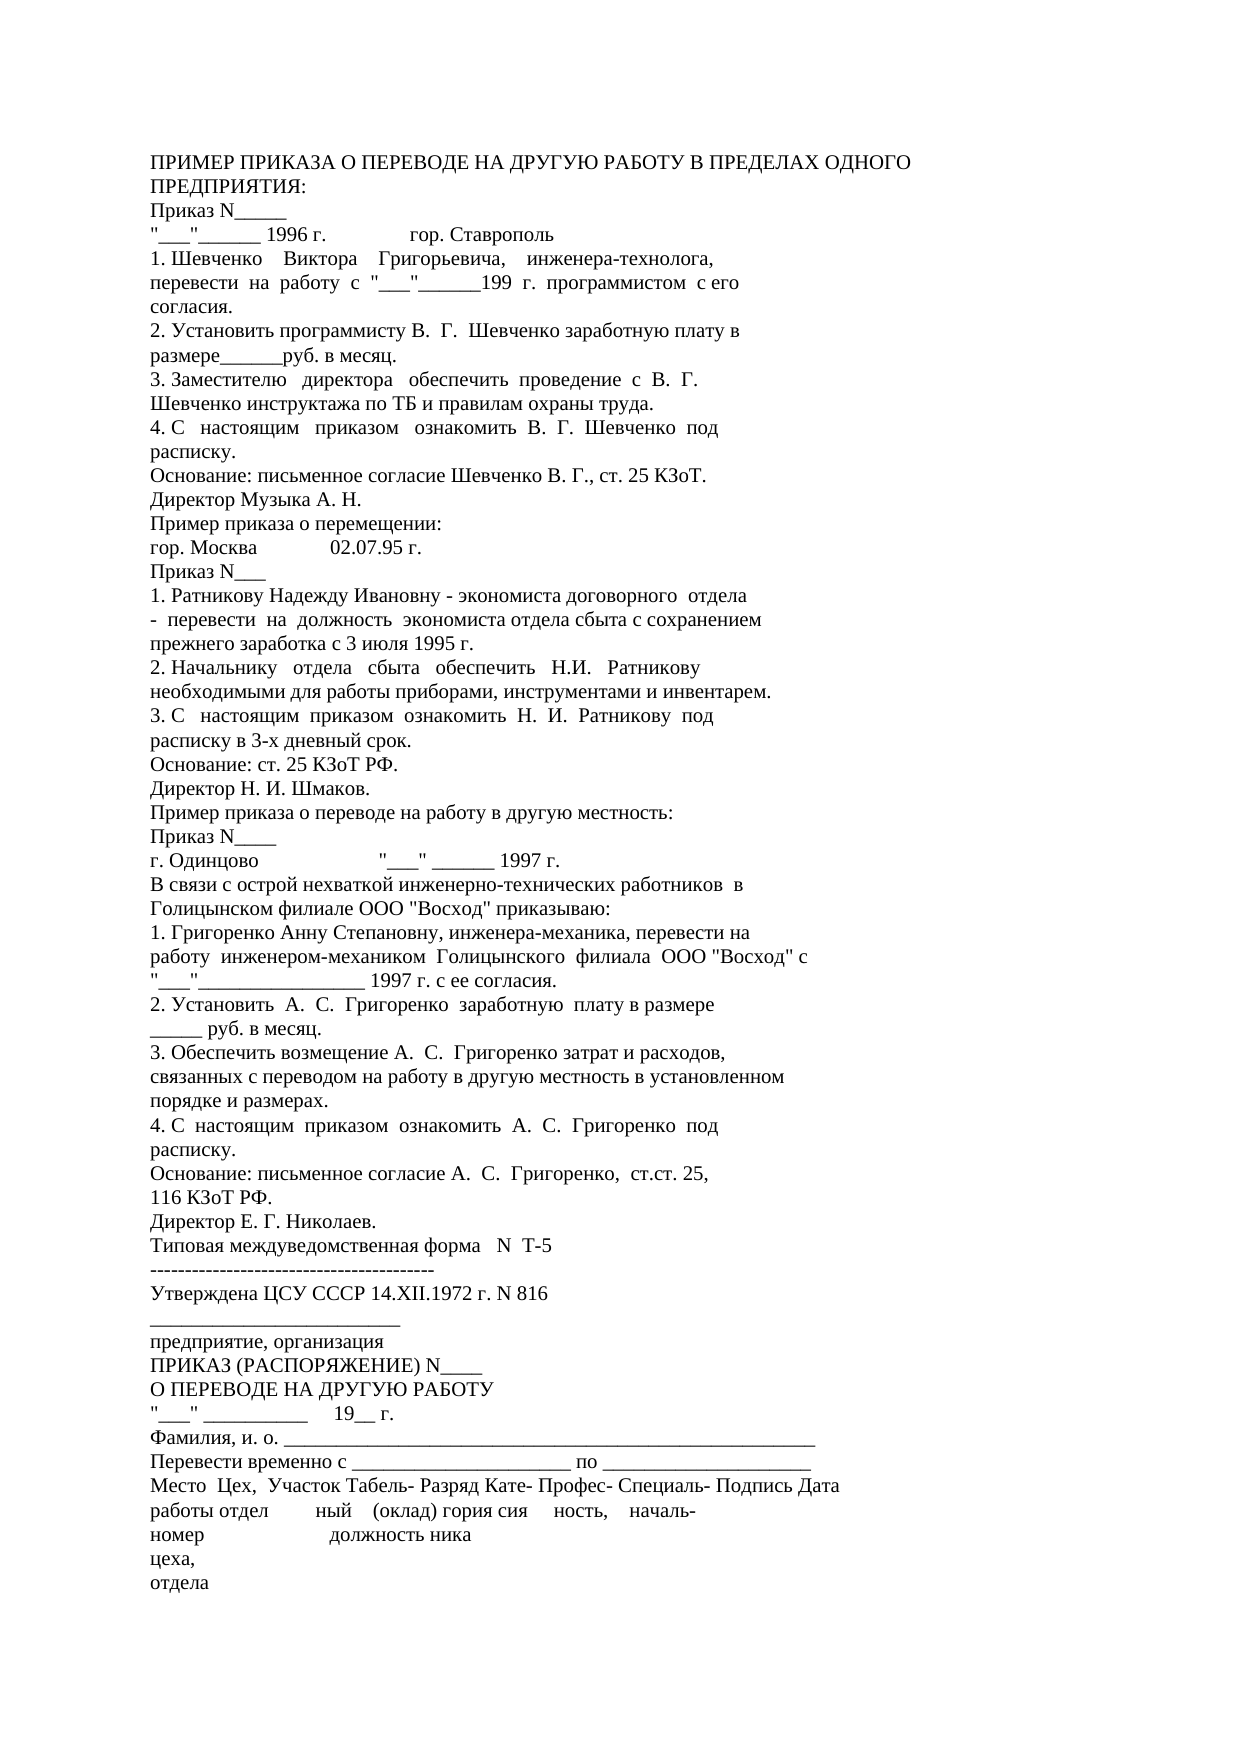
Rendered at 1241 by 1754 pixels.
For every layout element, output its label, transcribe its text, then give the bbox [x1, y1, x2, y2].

text Приказ N____ [150, 824, 1090, 848]
text 116 КЗоТ РФ. [150, 1185, 1090, 1209]
text _____ руб. в месяц. [150, 1016, 1090, 1040]
text отдела [150, 1570, 1090, 1594]
text "___"______ 1996 г. гор. Ставрополь [150, 222, 1090, 246]
text ПРЕДПРИЯТИЯ: [150, 174, 1090, 198]
text 3. С настоящим приказом ознакомить Н. И. Ратникову под [150, 703, 1090, 727]
text предприятие, организация [150, 1329, 1090, 1353]
text ________________________ [150, 1305, 1090, 1329]
text "___" __________ 19__ г. [150, 1401, 1090, 1425]
text работы отдел ный (оклад) гория сия ность, началь- [150, 1497, 1090, 1522]
text 1. Григоренко Анну Степановну, инженера-механика, перевести на [150, 920, 1090, 944]
text 3. Обеспечить возмещение А. С. Григоренко затрат и расходов, [150, 1040, 1090, 1064]
text Фамилия, и. о. ___________________________________________________ [150, 1425, 1090, 1449]
text - перевести на должность экономиста отдела сбыта с сохранением [150, 607, 1090, 631]
text 2. Установить программисту В. Г. Шевченко заработную плату в [150, 318, 1090, 342]
text связанных с переводом на работу в другую местность в установленном [150, 1064, 1090, 1088]
text ----------------------------------------- [150, 1257, 1090, 1281]
text перевести на работу с "___"______199 г. программистом с его [150, 270, 1090, 294]
text работу инженером-механиком Голицынского филиала ООО "Восход" с [150, 944, 1090, 968]
text Директор Н. И. Шмаков. [150, 776, 1090, 800]
text Перевести временно с _____________________ по ____________________ [150, 1449, 1090, 1473]
text гор. Москва 02.07.95 г. [150, 535, 1090, 559]
text цеха, [150, 1546, 1090, 1570]
text порядке и размерах. [150, 1088, 1090, 1112]
text Приказ N_____ [150, 198, 1090, 222]
text г. Одинцово "___" ______ 1997 г. [150, 848, 1090, 872]
text Пример приказа о перемещении: [150, 511, 1090, 535]
text 4. С настоящим приказом ознакомить В. Г. Шевченко под [150, 415, 1090, 439]
text Основание: ст. 25 КЗоТ РФ. [150, 752, 1090, 776]
text ПРИМЕР ПРИКАЗА О ПЕРЕВОДЕ НА ДРУГУЮ РАБОТУ В ПРЕДЕЛАХ ОДНОГО [150, 150, 1090, 174]
text Голицынском филиале ООО "Восход" приказываю: [150, 896, 1090, 920]
text номер должность ника [150, 1522, 1090, 1546]
text О ПЕРЕВОДЕ НА ДРУГУЮ РАБОТУ [150, 1377, 1090, 1401]
text необходимыми для работы приборами, инструментами и инвентарем. [150, 679, 1090, 703]
text ПРИКАЗ (РАСПОРЯЖЕНИЕ) N____ [150, 1353, 1090, 1377]
text Место Цех, Участок Табель- Разряд Кате- Профес- Специаль- Подпись Дата [150, 1473, 1090, 1497]
text 1. Ратникову Надежду Ивановну - экономиста договорного отдела [150, 583, 1090, 607]
text расписку. [150, 1137, 1090, 1161]
text расписку. [150, 439, 1090, 463]
text Директор Музыка А. Н. [150, 487, 1090, 511]
text Утверждена ЦСУ СССР 14.ХII.1972 г. N 816 [150, 1281, 1090, 1305]
text Директор Е. Г. Николаев. [150, 1209, 1090, 1233]
text 4. С настоящим приказом ознакомить А. С. Григоренко под [150, 1112, 1090, 1137]
text размере______руб. в месяц. [150, 342, 1090, 367]
text 2. Установить А. С. Григоренко заработную плату в размере [150, 992, 1090, 1016]
text Основание: письменное согласие А. С. Григоренко, ст.ст. 25, [150, 1161, 1090, 1185]
text расписку в 3-х дневный срок. [150, 727, 1090, 752]
text В связи с острой нехваткой инженерно-технических работников в [150, 872, 1090, 896]
text согласия. [150, 294, 1090, 318]
text Приказ N___ [150, 559, 1090, 583]
text "___"________________ 1997 г. с ее согласия. [150, 968, 1090, 992]
text прежнего заработка с 3 июля 1995 г. [150, 631, 1090, 655]
text 3. Заместителю директора обеспечить проведение с В. Г. [150, 367, 1090, 391]
text Основание: письменное согласие Шевченко В. Г., ст. 25 КЗоТ. [150, 463, 1090, 487]
text Пример приказа о переводе на работу в другую местность: [150, 800, 1090, 824]
text Шевченко инструктажа по ТБ и правилам охраны труда. [150, 391, 1090, 415]
text 2. Начальнику отдела сбыта обеспечить Н.И. Ратникову [150, 655, 1090, 679]
text Типовая междуведомственная форма N Т-5 [150, 1233, 1090, 1257]
text 1. Шевченко Виктора Григорьевича, инженера-технолога, [150, 246, 1090, 270]
